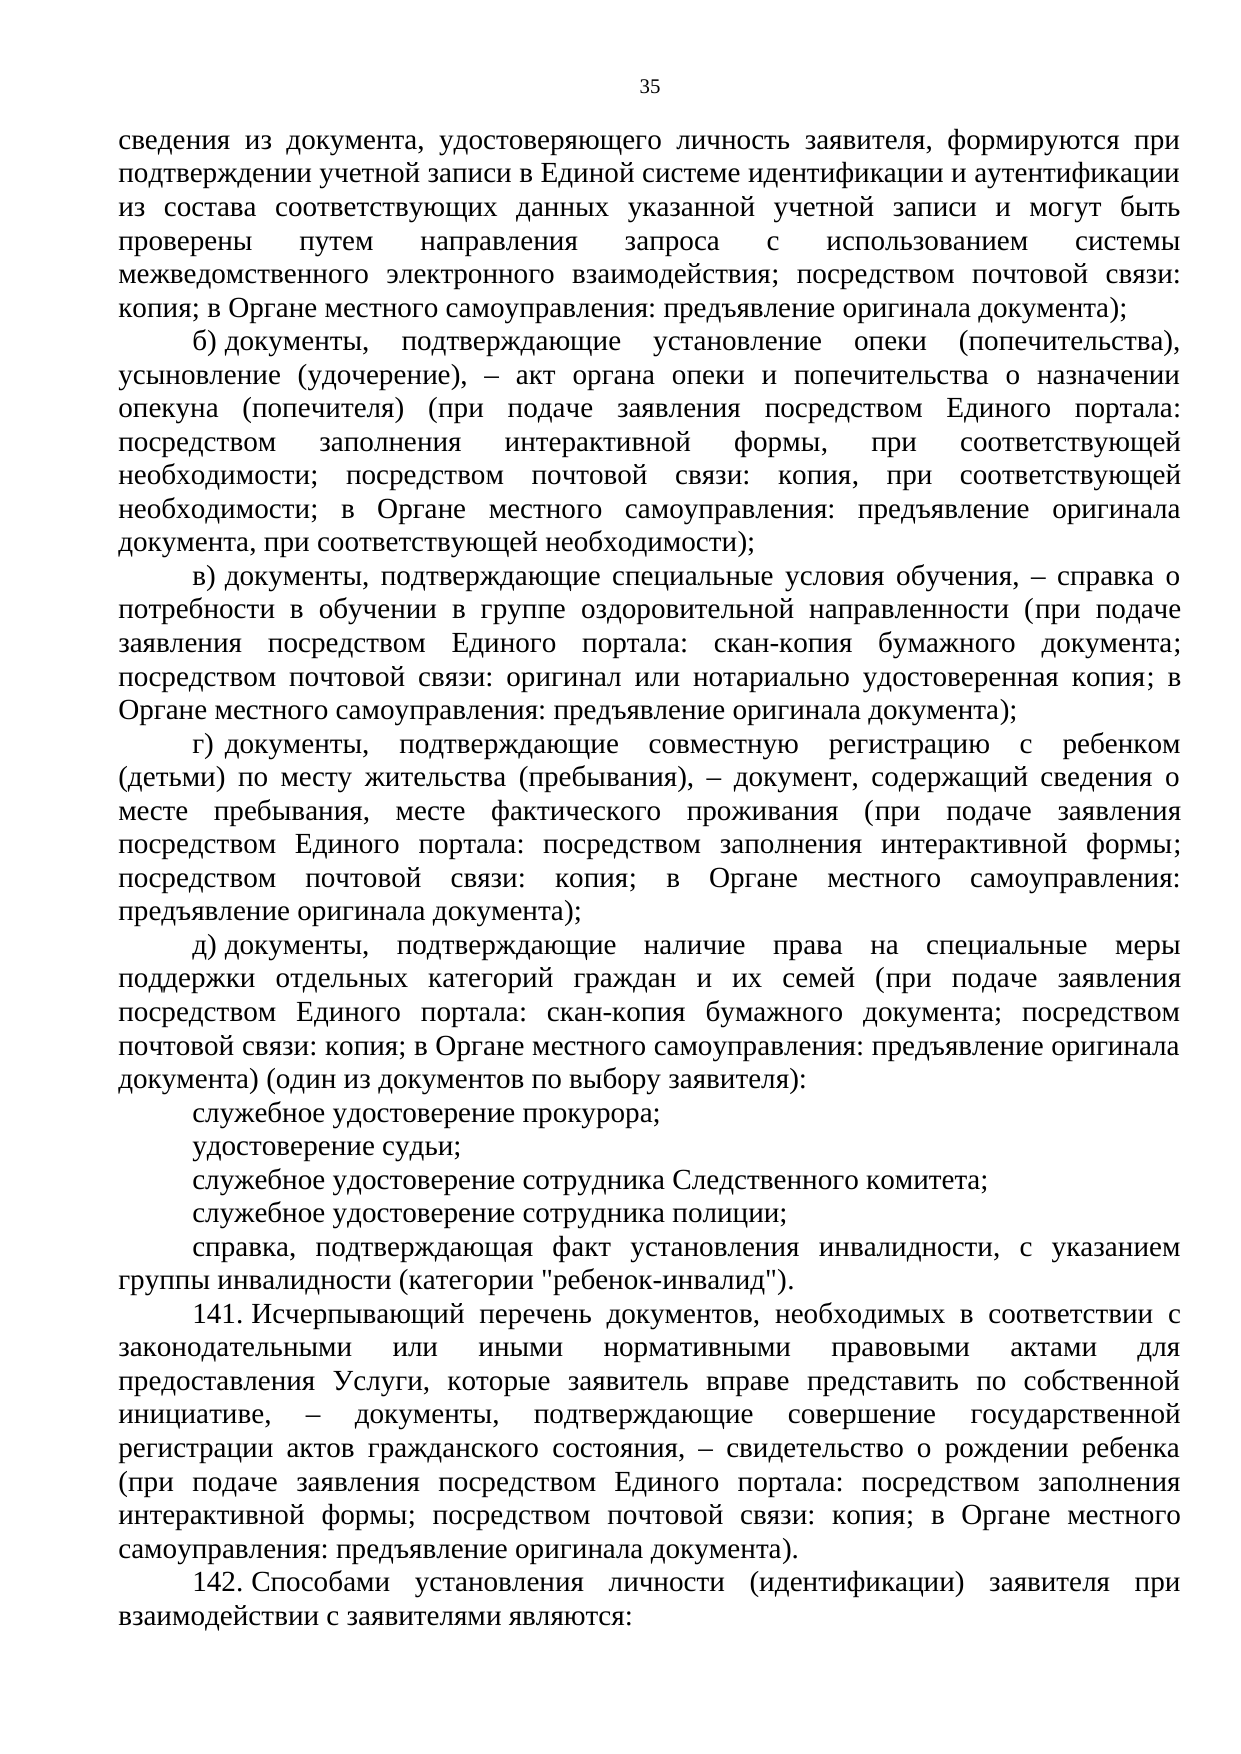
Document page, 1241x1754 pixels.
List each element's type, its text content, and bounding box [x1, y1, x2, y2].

text служебное удостоверение сотрудника Следственного комитета; [118, 1162, 1181, 1195]
list документы, подтверждающие специальные условия обучения, – справка о потребности в обучении в группе оздоровительной направленности (при подаче заявления посредством Единого портала: скан-копия бумажного документа; посредством почтовой связи: оригинал или нотариально удостоверенная копия; в Органе местного самоуправления: предъявление оригинала документа); [118, 558, 1181, 726]
list документы, подтверждающие наличие права на специальные меры поддержки отдельных категорий граждан и их семей (при подаче заявления посредством Единого портала: скан-копия бумажного документа; посредством почтовой связи: копия; в Органе местного самоуправления: предъявление оригинала документа) (один из документов по выбору заявителя): [118, 927, 1181, 1095]
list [118, 122, 1181, 323]
list Способами установления личности (идентификации) заявителя при взаимодействии с заявителями являются: [118, 1564, 1181, 1631]
text удостоверение судьи; [118, 1128, 1181, 1162]
list Исчерпывающий перечень документов, необходимых в соответствии с законодательными или иными нормативными правовыми актами для предоставления Услуги, которые заявитель вправе представить по собственной инициативе, – документы, подтверждающие совершение государственной регистрации актов гражданского состояния, – свидетельство о рождении ребенка (при подаче заявления посредством Единого портала: посредством заполнения интерактивной формы; посредством почтовой связи: копия; в Органе местного самоуправления: предъявление оригинала документа). [118, 1296, 1181, 1564]
text служебное удостоверение прокурора; [118, 1095, 1181, 1128]
text справка, подтверждающая факт установления инвалидности, с указанием группы инвалидности (категории "ребенок-инвалид"). [118, 1229, 1181, 1296]
list документы, подтверждающие установление опеки (попечительства), усыновление (удочерение), – акт органа опеки и попечительства о назначении опекуна (попечителя) (при подаче заявления посредством Единого портала: посредством заполнения интерактивной формы, при соответствующей необходимости; посредством почтовой связи: копия, при соответствующей необходимости; в Органе местного самоуправления: предъявление оригинала документа, при соответствующей необходимости); [118, 323, 1181, 558]
text служебное удостоверение сотрудника полиции; [118, 1195, 1181, 1229]
list документы, подтверждающие совместную регистрацию с ребенком (детьми) по месту жительства (пребывания), – документ, содержащий сведения о месте пребывания, месте фактического проживания (при подаче заявления посредством Единого портала: посредством заполнения интерактивной формы; посредством почтовой связи: копия; в Органе местного самоуправления: предъявление оригинала документа); [118, 726, 1181, 927]
